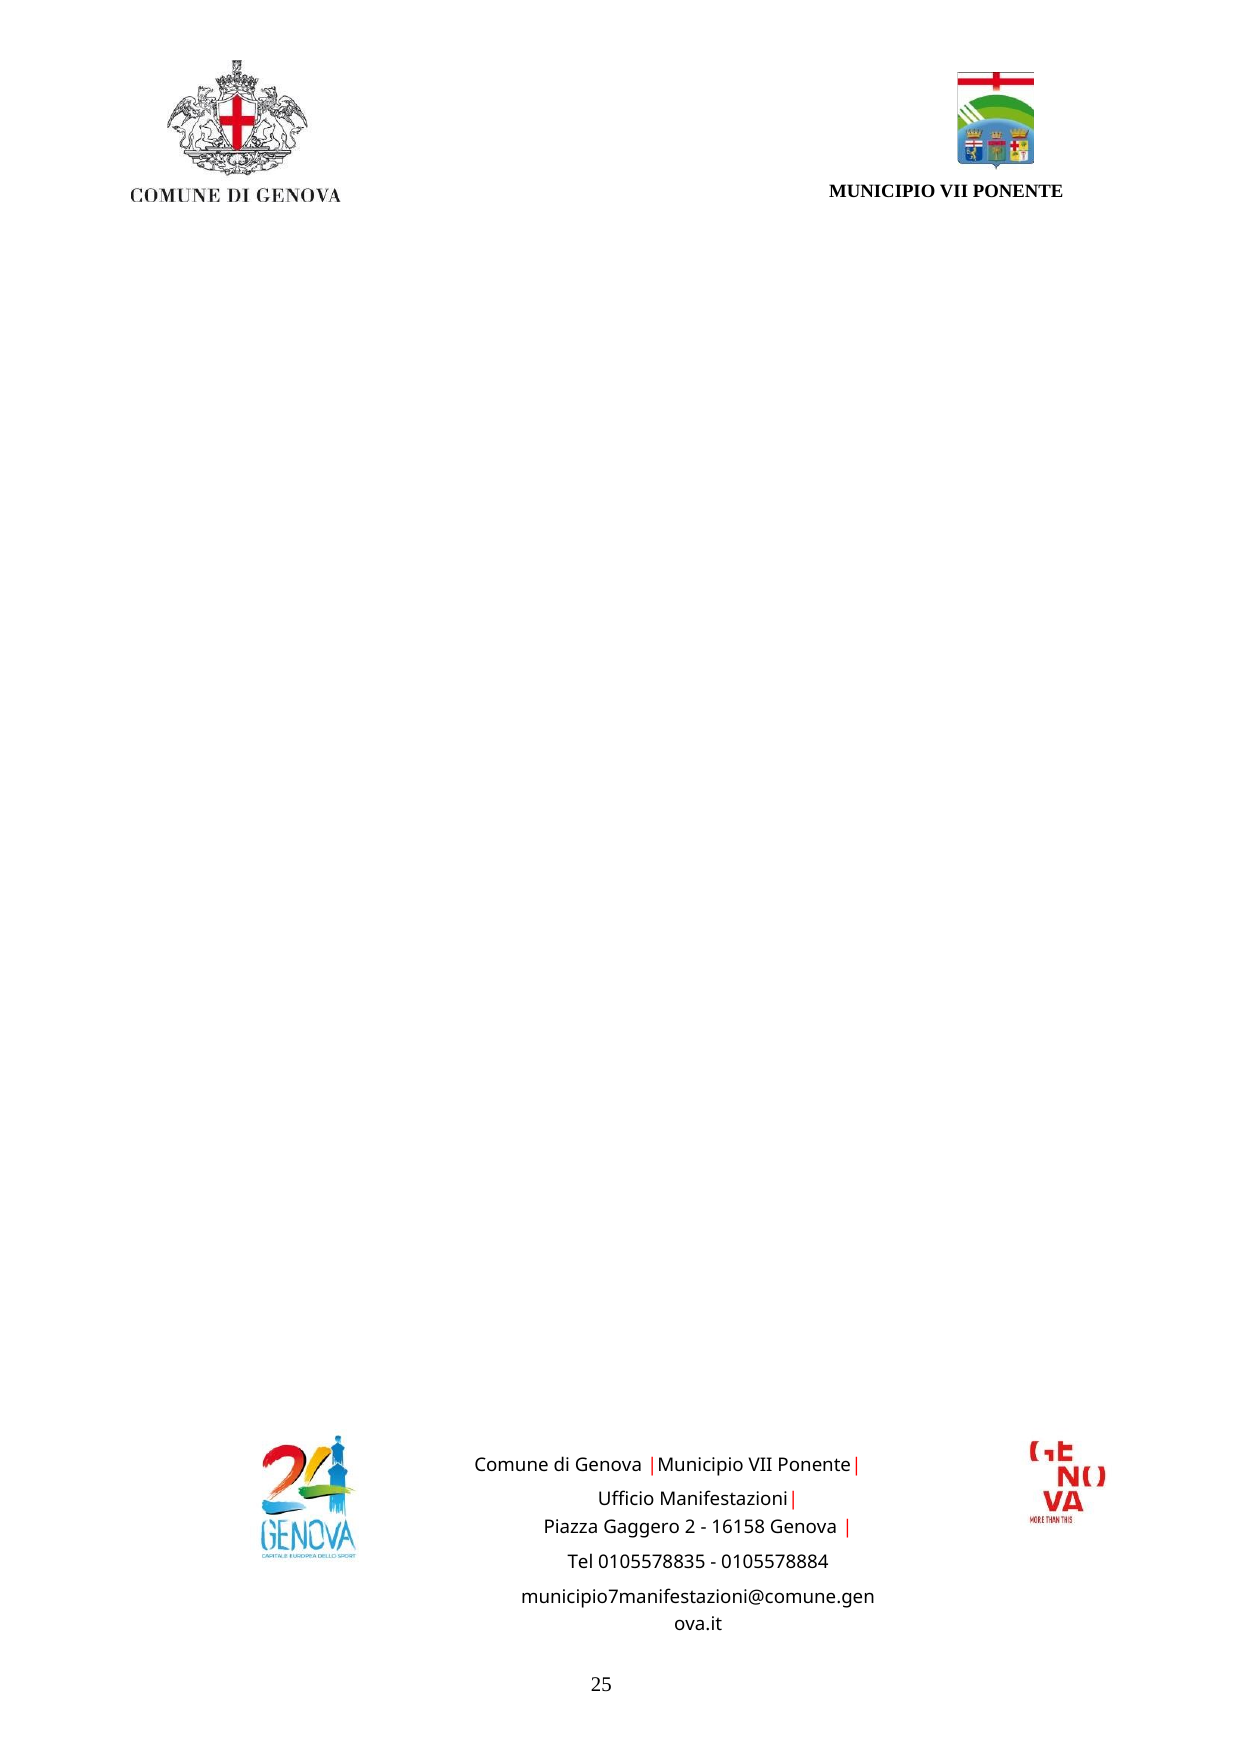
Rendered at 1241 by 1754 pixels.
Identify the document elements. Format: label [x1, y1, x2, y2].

picture [1008, 1416, 1120, 1544]
picture [957, 72, 1034, 170]
picture [225, 1429, 376, 1564]
picture [131, 60, 341, 202]
